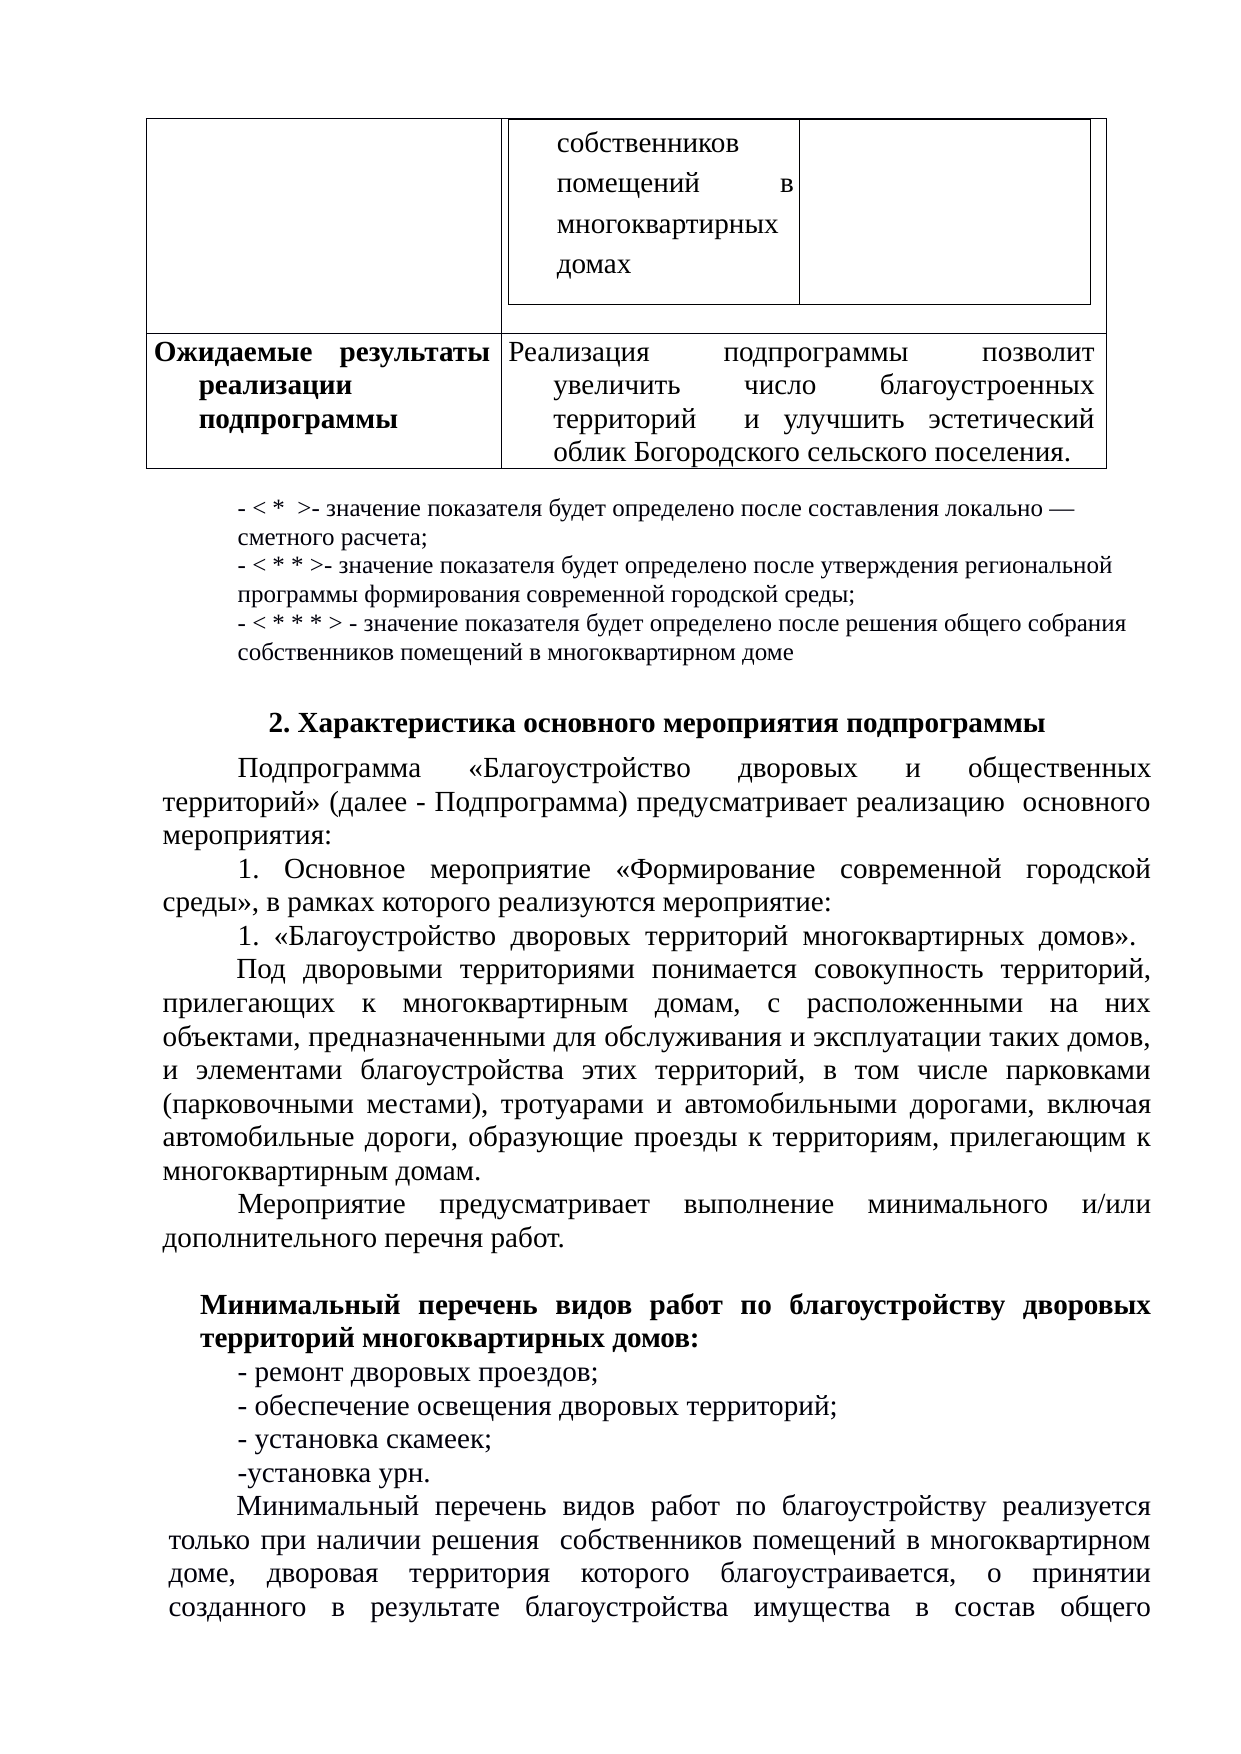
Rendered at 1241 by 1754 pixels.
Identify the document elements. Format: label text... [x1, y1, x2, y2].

table_cell Ожидаемые результаты реализации подпрограммы [147, 334, 501, 468]
list Подпрограмма «Благоустройство дворовых и общественных территорий» (далее - Подпрограмма) предусматривает реализацию основного мероприятия: [162, 750, 1152, 851]
list Мероприятие предусматривает выполнение минимального и/или дополнительного перечня работ. [162, 1186, 1152, 1253]
list 2. Характеристика основного мероприятия подпрограммы [162, 706, 1152, 739]
list - < * * * > - значение показателя будет определено после решения общего собрания собственников помещений в многоквартирном доме [237, 608, 1152, 666]
list -установка урн. [237, 1455, 1152, 1488]
list 1. «Благоустройство дворовых территорий многоквартирных домов». Под дворовыми территориями понимается совокупность территорий, прилегающих к многоквартирным домам, с расположенными на них объектами, предназначенными для обслуживания и эксплуатации таких домов, и элементами благоустройства этих территорий, в том числе парковками (парковочными местами), тротуарами и автомобильными дорогами, включая автомобильные дороги, образующие проезды к территориям, прилегающим к многоквартирным домам. [162, 918, 1152, 1186]
table_cell Реализация подпрограммы позволит увеличить число благоустроенных территорий и улучшить эстетический облик Богородского сельского поселения. [502, 334, 1106, 468]
list - ремонт дворовых проездов; [237, 1354, 1152, 1388]
list Минимальный перечень видов работ по благоустройству дворовых территорий многоквартирных домов: [200, 1287, 1152, 1354]
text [168, 1488, 1152, 1622]
list - установка скамеек; [237, 1421, 1152, 1455]
list - < * >- значение показателя будет определено после составления локально — сметного расчета; [237, 493, 1152, 551]
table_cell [147, 119, 501, 333]
list 1. Основное мероприятие «Формирование современной городской среды», в рамках которого реализуются мероприятие: [162, 851, 1152, 918]
list - < * * >- значение показателя будет определено после утверждения региональной программы формирования современной городской среды; [237, 551, 1152, 608]
table_cell [502, 119, 1106, 333]
list - обеспечение освещения дворовых территорий; [237, 1388, 1152, 1421]
